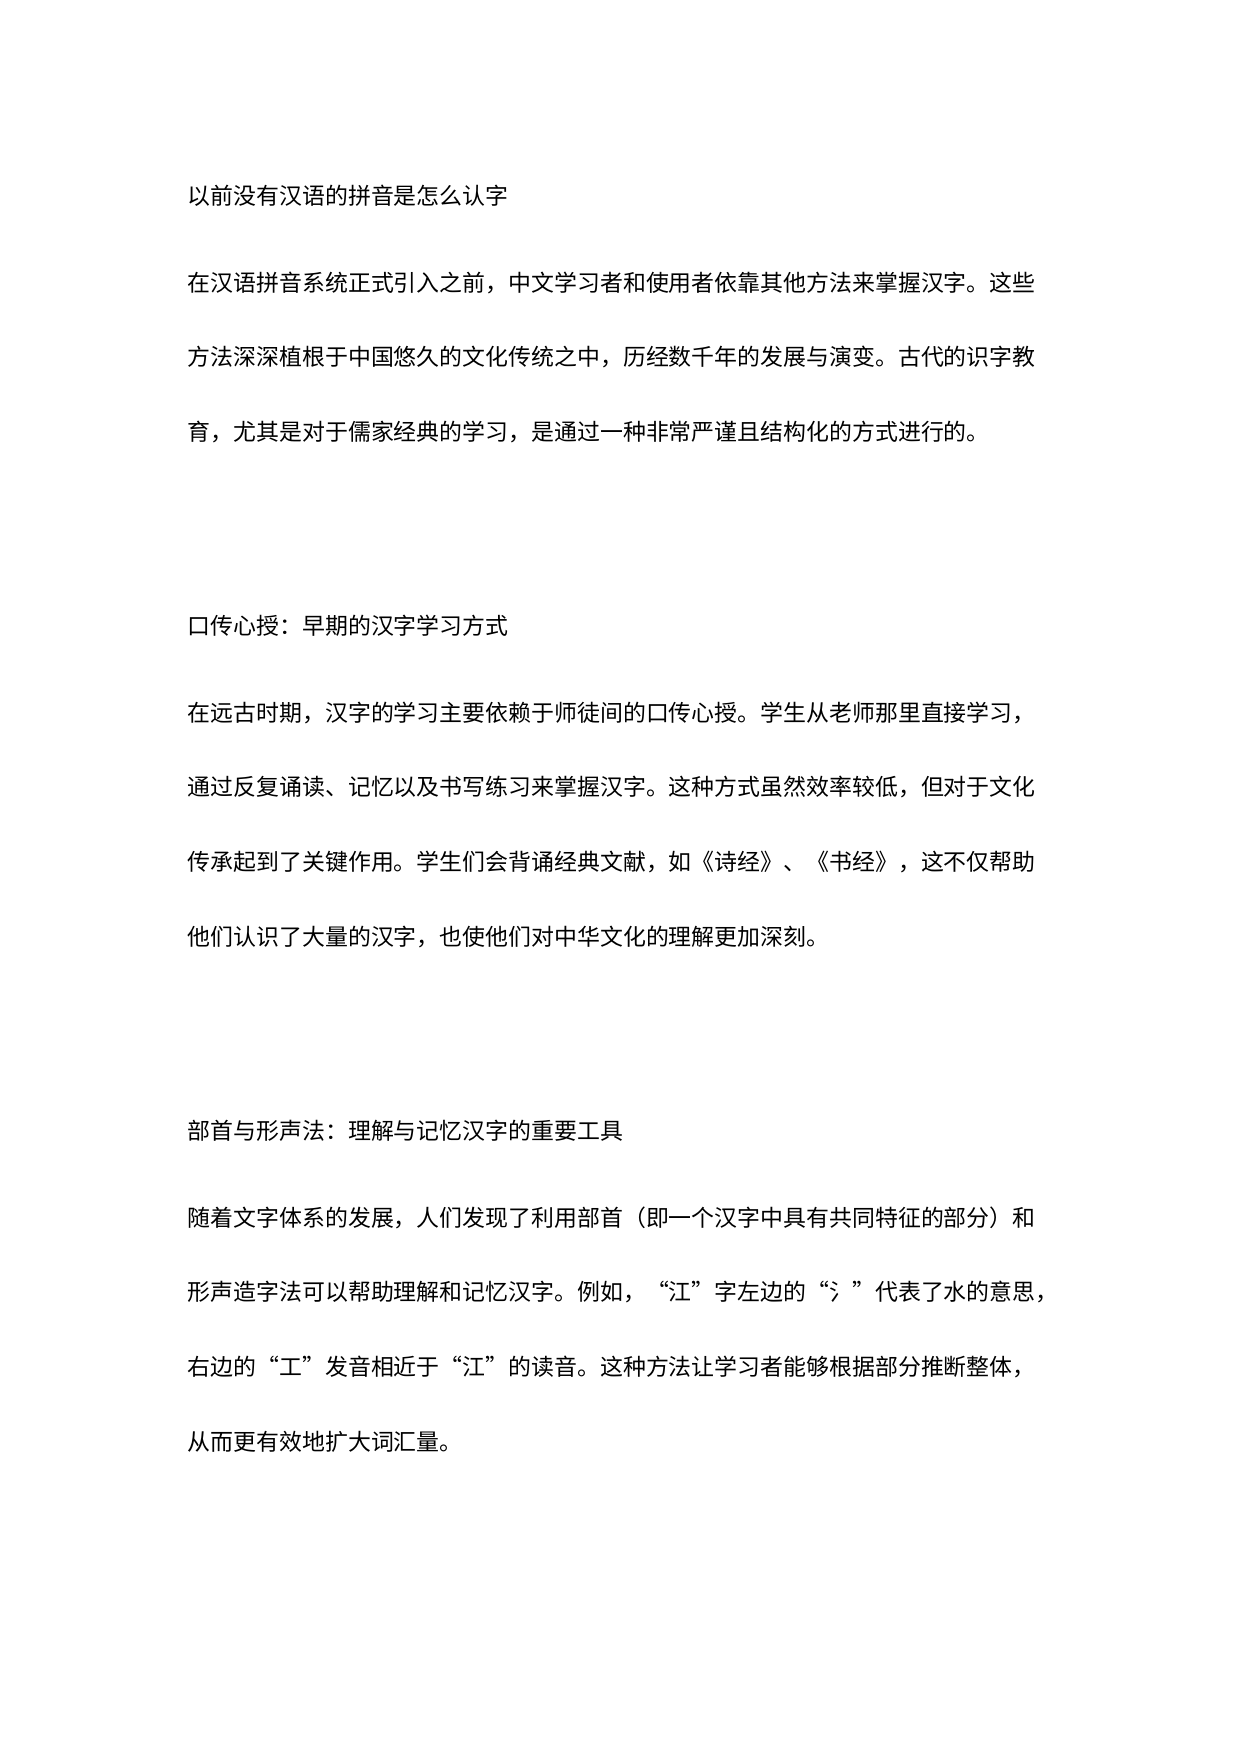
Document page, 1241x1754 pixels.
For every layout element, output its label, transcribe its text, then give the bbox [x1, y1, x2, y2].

text 在汉语拼音系统正式引入之前，中文学习者和使用者依靠其他方法来掌握汉字。这些方法深深植根于中国悠久的文化传统之中，历经数千年的发展与演变。古代的识字教育，尤其是对于儒家经典的学习，是通过一种非常严谨且结构化的方式进行的。 [187, 248, 1053, 463]
text 以前没有汉语的拼音是怎么认字 [187, 162, 1053, 227]
text 在远古时期，汉字的学习主要依赖于师徒间的口传心授。学生从老师那里直接学习，通过反复诵读、记忆以及书写练习来掌握汉字。这种方式虽然效率较低，但对于文化传承起到了关键作用。学生们会背诵经典文献，如《诗经》、《书经》，这不仅帮助他们认识了大量的汉字，也使他们对中华文化的理解更加深刻。 [187, 679, 1053, 968]
text 随着文字体系的发展，人们发现了利用部首（即一个汉字中具有共同特征的部分）和形声造字法可以帮助理解和记忆汉字。例如，“江”字左边的“氵”代表了水的意思，右边的“工”发音相近于“江”的读音。这种方法让学习者能够根据部分推断整体，从而更有效地扩大词汇量。 [187, 1184, 1053, 1473]
text 口传心授：早期的汉字学习方式 [187, 592, 1053, 657]
text 部首与形声法：理解与记忆汉字的重要工具 [187, 1097, 1053, 1162]
